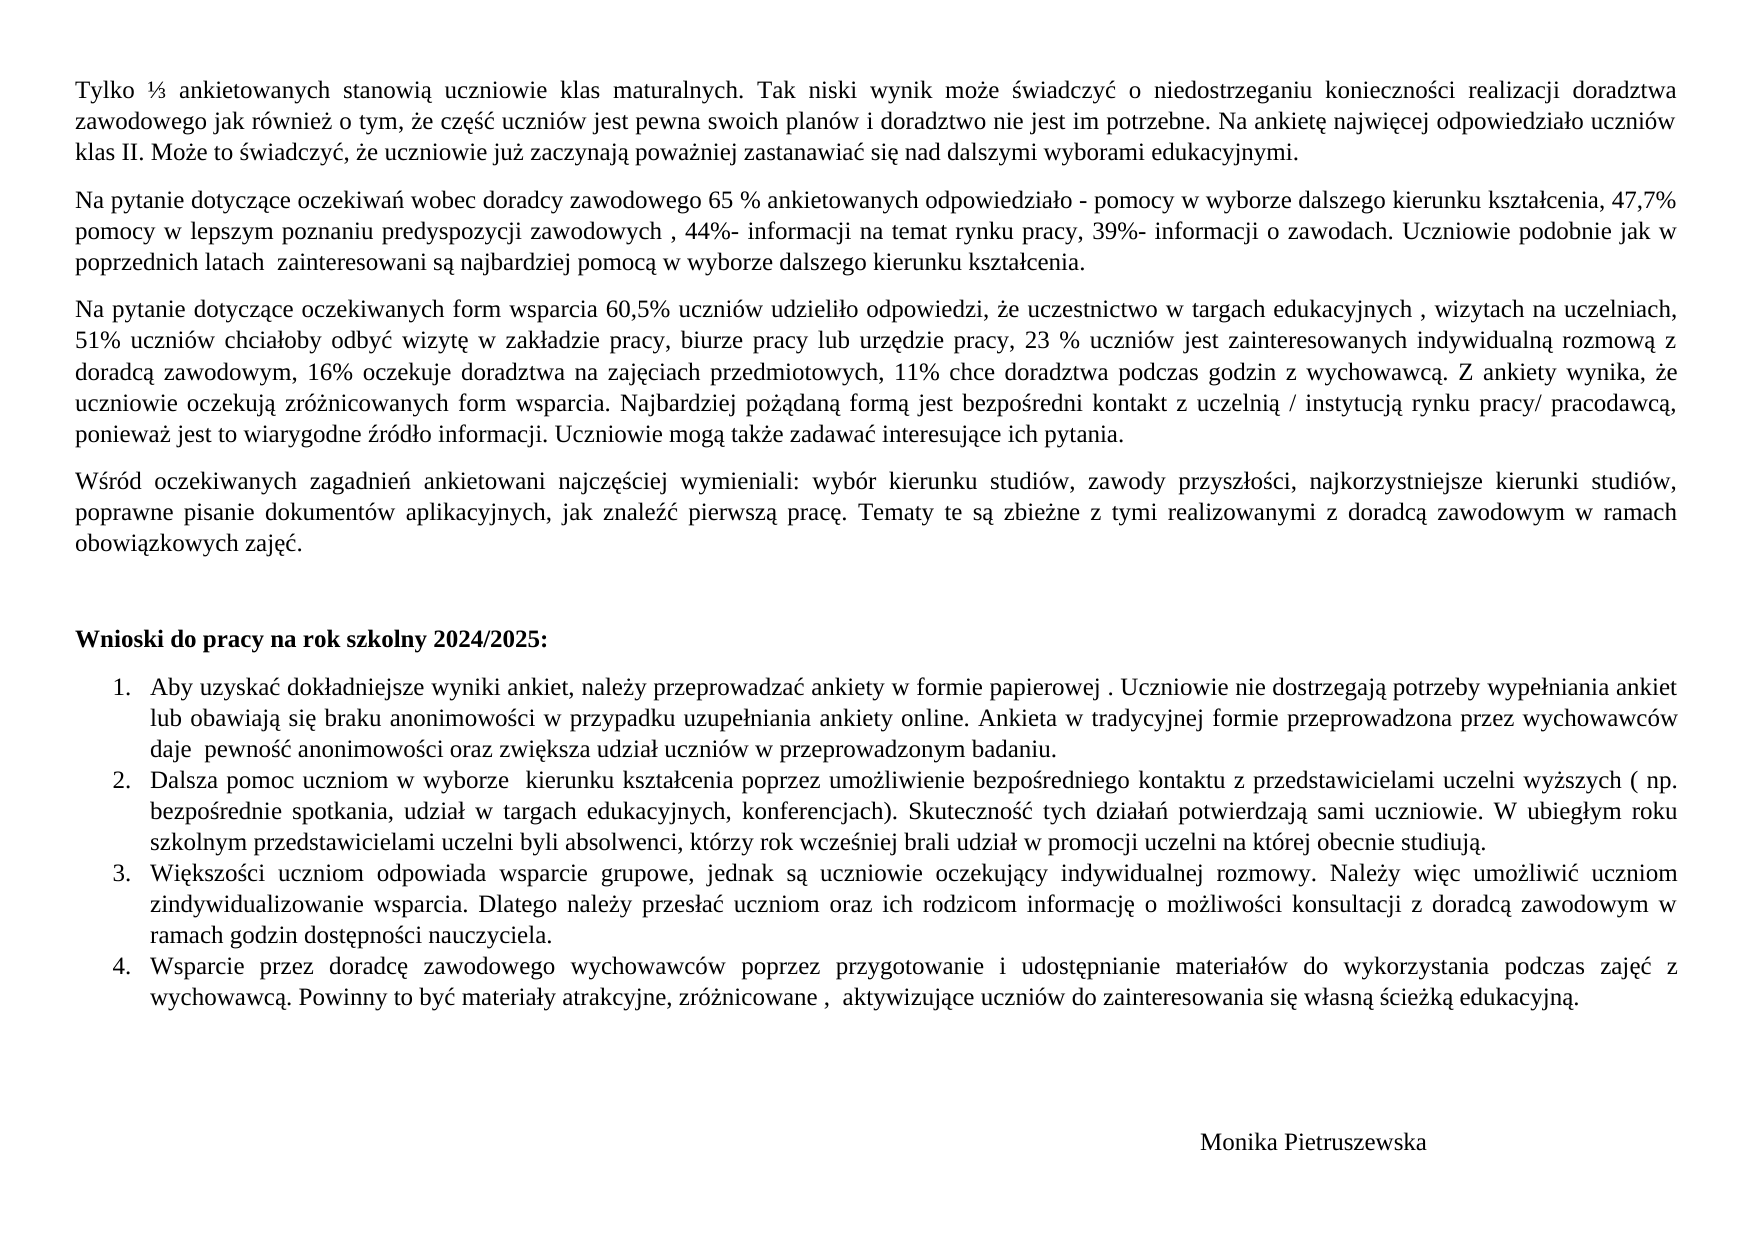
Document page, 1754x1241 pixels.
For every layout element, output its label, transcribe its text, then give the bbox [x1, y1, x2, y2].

text Wśród oczekiwanych zagadnień ankietowani najczęściej wymieniali: wybór kierunku studiów, zawody przyszłości, najkorzystniejsze kierunki studiów, poprawne pisanie dokumentów aplikacyjnych, jak znaleźć pierwszą pracę. Tematy te są zbieżne z tymi realizowanymi z doradcą zawodowym w ramach obowiązkowych zajęć. [75, 466, 1679, 557]
list Dalsza pomoc uczniom w wyborze kierunku kształcenia poprzez umożliwienie bezpośredniego kontaktu z przedstawicielami uczelni wyższych ( np. bezpośrednie spotkania, udział w targach edukacyjnych, konferencjach). Skuteczność tych działań potwierdzają sami uczniowie. W ubiegłym roku szkolnym przedstawicielami uczelni byli absolwenci, którzy rok wcześniej brali udział w promocji uczelni na której obecnie studiują. [112, 765, 1679, 856]
list Wsparcie przez doradcę zawodowego wychowawców poprzez przygotowanie i udostępnianie materiałów do wykorzystania podczas zajęć z wychowawcą. Powinny to być materiały atrakcyjne, zróżnicowane , aktywizujące uczniów do zainteresowania się własną ścieżką edukacyjną. [112, 951, 1679, 1011]
list Większości uczniom odpowiada wsparcie grupowe, jednak są uczniowie oczekujący indywidualnej rozmowy. Należy więc umożliwić uczniom zindywidualizowanie wsparcia. Dlatego należy przesłać uczniom oraz ich rodzicom informację o możliwości konsultacji z doradcą zawodowym w ramach godzin dostępności nauczyciela. [112, 858, 1679, 949]
text Wnioski do pracy na rok szkolny 2024/2025: [75, 624, 1679, 653]
text Monika Pietruszewska [75, 1127, 1679, 1156]
text Na pytanie dotyczące oczekiwanych form wsparcia 60,5% uczniów udzieliło odpowiedzi, że uczestnictwo w targach edukacyjnych , wizytach na uczelniach, 51% uczniów chciałoby odbyć wizytę w zakładzie pracy, biurze pracy lub urzędzie pracy, 23 % uczniów jest zainteresowanych indywidualną rozmową z doradcą zawodowym, 16% oczekuje doradztwa na zajęciach przedmiotowych, 11% chce doradztwa podczas godzin z wychowawcą. Z ankiety wynika, że uczniowie oczekują zróżnicowanych form wsparcia. Najbardziej pożądaną formą jest bezpośredni kontakt z uczelnią / instytucją rynku pracy/ pracodawcą, ponieważ jest to wiarygodne źródło informacji. Uczniowie mogą także zadawać interesujące ich pytania. [75, 294, 1679, 447]
text Na pytanie dotyczące oczekiwań wobec doradcy zawodowego 65 % ankietowanych odpowiedziało - pomocy w wyborze dalszego kierunku kształcenia, 47,7% pomocy w lepszym poznaniu predyspozycji zawodowych , 44%- informacji na temat rynku pracy, 39%- informacji o zawodach. Uczniowie podobnie jak w poprzednich latach zainteresowani są najbardziej pomocą w wyborze dalszego kierunku kształcenia. [75, 185, 1679, 276]
list Aby uzyskać dokładniejsze wyniki ankiet, należy przeprowadzać ankiety w formie papierowej . Uczniowie nie dostrzegają potrzeby wypełniania ankiet lub obawiają się braku anonimowości w przypadku uzupełniania ankiety online. Ankieta w tradycyjnej formie przeprowadzona przez wychowawców daje pewność anonimowości oraz zwiększa udział uczniów w przeprowadzonym badaniu. [112, 672, 1679, 762]
text Tylko ⅓ ankietowanych stanowią uczniowie klas maturalnych. Tak niski wynik może świadczyć o niedostrzeganiu konieczności realizacji doradztwa zawodowego jak również o tym, że część uczniów jest pewna swoich planów i doradztwo nie jest im potrzebne. Na ankietę najwięcej odpowiedziało uczniów klas II. Może to świadczyć, że uczniowie już zaczynają poważniej zastanawiać się nad dalszymi wyborami edukacyjnymi. [75, 75, 1679, 166]
